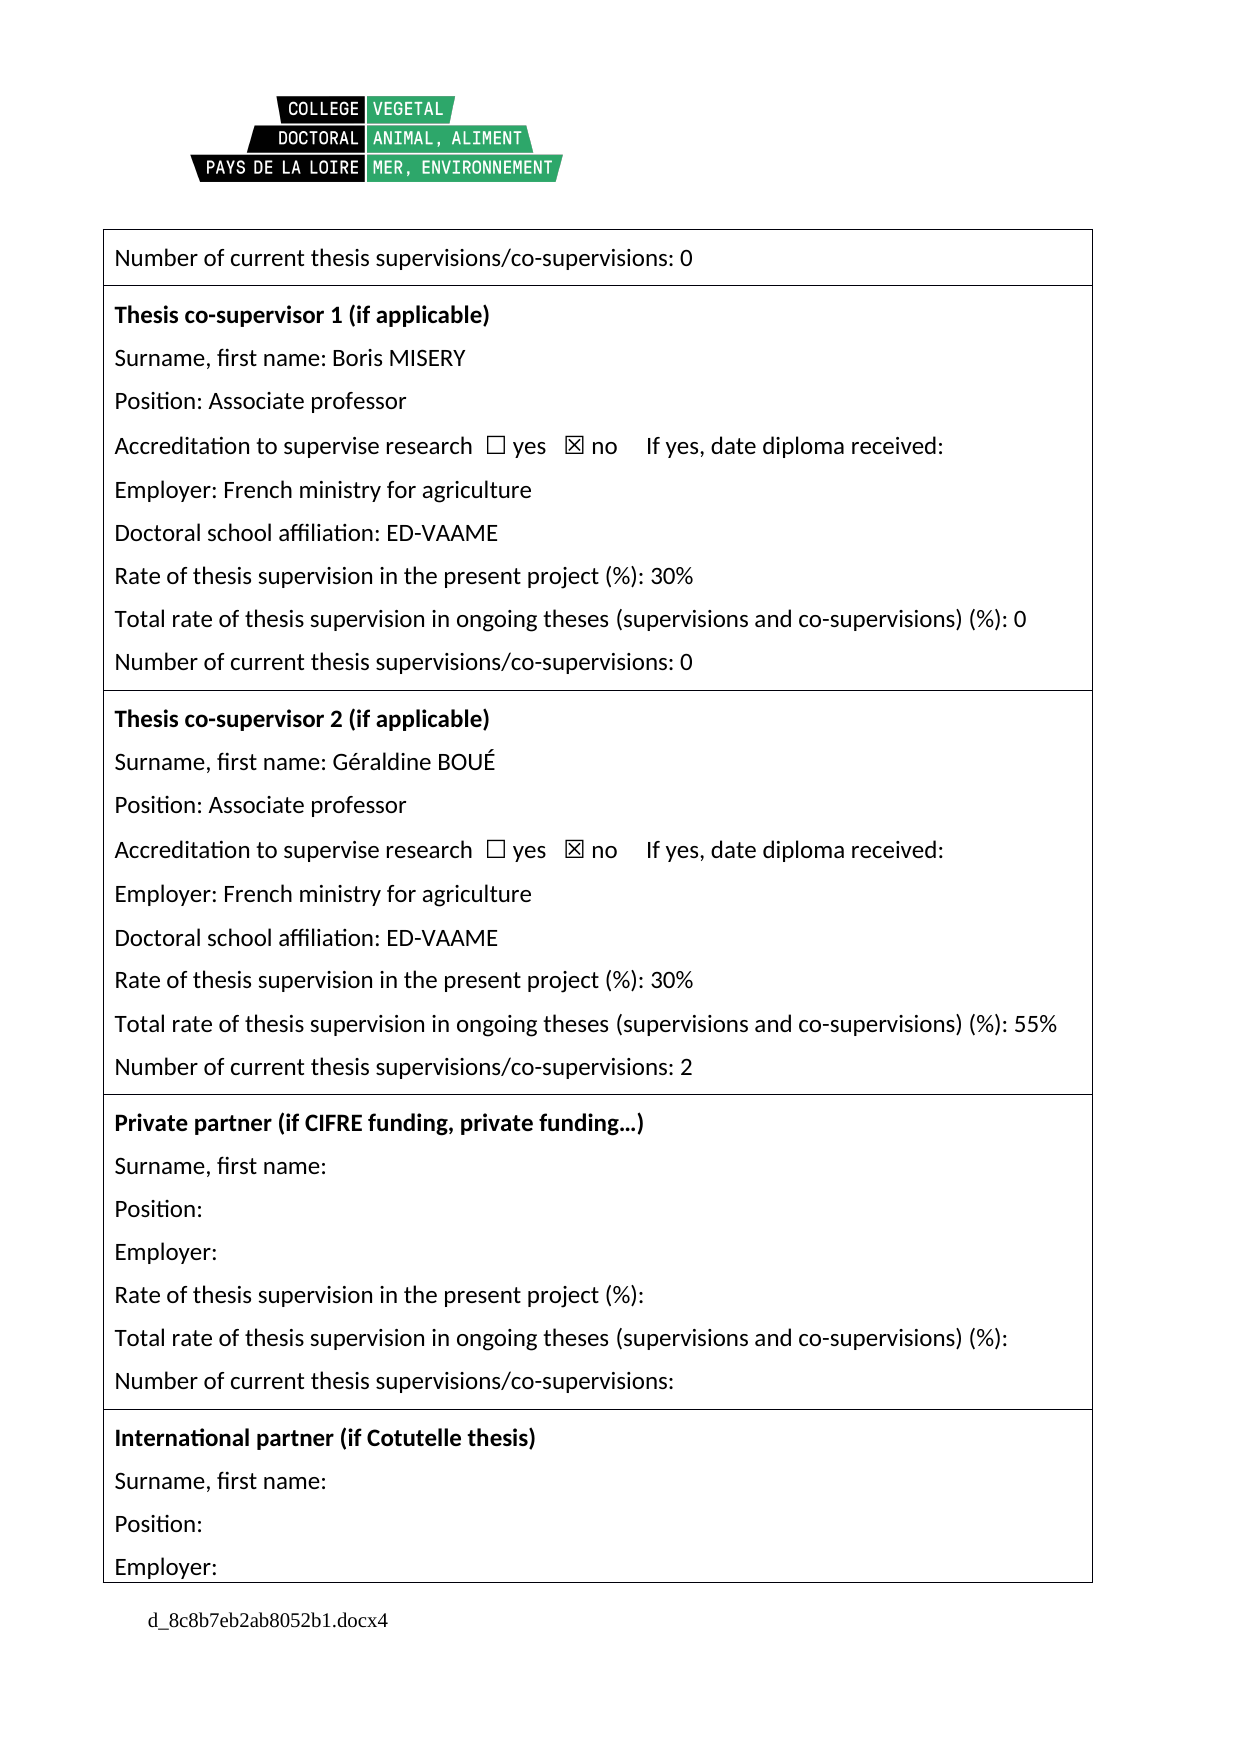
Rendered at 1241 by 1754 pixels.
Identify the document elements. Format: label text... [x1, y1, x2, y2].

table_cell Private partner (if CIFRE funding, private funding…) Surname, first name: Position: Employer: Rate of thesis supervision in the present project (%): Total rate of thesis supervision in ongoing theses (supervisions and co-supervisions) (%): Number of current thesis supervisions/co-supervisions: [104, 1095, 1092, 1408]
table_cell Thesis co-supervisor 1 (if applicable) Surname, first name: Boris MISERY Position: Associate professor Accreditation to supervise research yes no If yes, date diploma received: Employer: French ministry for agriculture Doctoral school affiliation: ED-VAAME Rate of thesis supervision in the present project (%): 30% Total rate of thesis supervision in ongoing theses (supervisions and co-supervisions) (%): 0 Number of current thesis supervisions/co-supervisions: 0 [104, 286, 1092, 689]
table_cell Thesis co-supervisor 2 (if applicable) Surname, first name: Géraldine BOUÉ Position: Associate professor Accreditation to supervise research yes no If yes, date diploma received: Employer: French ministry for agriculture Doctoral school affiliation: ED-VAAME Rate of thesis supervision in the present project (%): 30% Total rate of thesis supervision in ongoing theses (supervisions and co-supervisions) (%): 55% Number of current thesis supervisions/co-supervisions: 2 [104, 691, 1092, 1094]
picture [147, 73, 606, 205]
